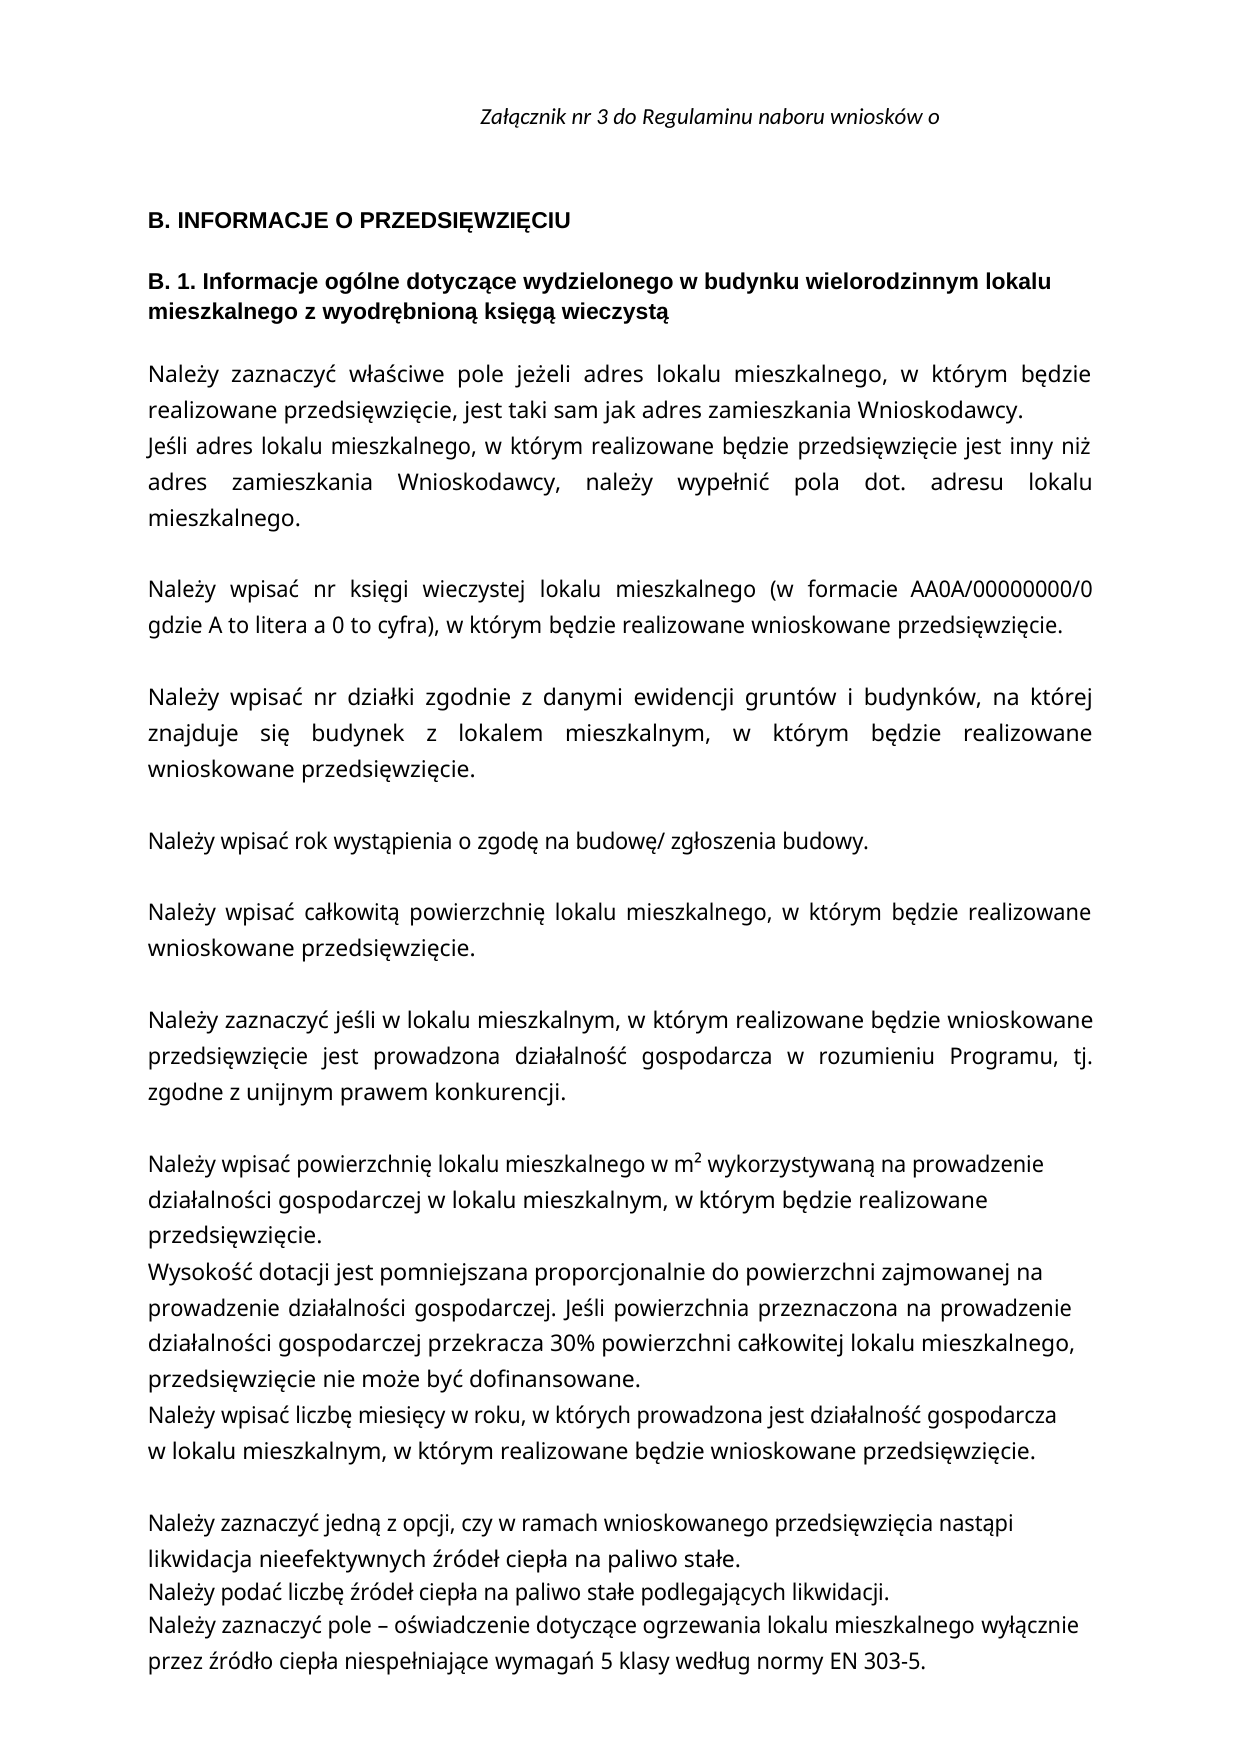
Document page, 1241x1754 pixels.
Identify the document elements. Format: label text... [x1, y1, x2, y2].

text Należy zaznaczyć jeśli w lokalu mieszkalnym, w którym realizowane będzie wnioskowane przedsięwzięcie jest prowadzona działalność gospodarcza w rozumieniu Programu, tj. zgodne z unijnym prawem konkurencji. [148, 1004, 1093, 1107]
subtitle INFORMACJE O PRZEDSIĘWZIĘCIU [148, 207, 1153, 233]
text Należy wpisać powierzchnię lokalu mieszkalnego w m² wykorzystywaną na prowadzenie działalności gospodarczej w lokalu mieszkalnym, w którym będzie realizowane przedsięwzięcie. [148, 1148, 1090, 1251]
text Należy zaznaczyć jedną z opcji, czy w ramach wnioskowanego przedsięwzięcia nastąpi likwidacja nieefektywnych źródeł ciepła na paliwo stałe. [148, 1507, 1090, 1574]
text Należy podać liczbę źródeł ciepła na paliwo stałe podlegających likwidacji. [148, 1579, 1153, 1605]
text Wysokość dotacji jest pomniejszana proporcjonalnie do powierzchni zajmowanej na prowadzenie działalności gospodarczej. Jeśli powierzchnia przeznaczona na prowadzenie działalności gospodarczej przekracza 30% powierzchni całkowitej lokalu mieszkalnego, przedsięwzięcie nie może być dofinansowane. [148, 1256, 1094, 1394]
text Jeśli adres lokalu mieszkalnego, w którym realizowane będzie przedsięwzięcie jest inny niż adres zamieszkania Wnioskodawcy, należy wypełnić pola dot. adresu lokalu mieszkalnego. [148, 430, 1093, 533]
text Należy wpisać nr działki zgodnie z danymi ewidencji gruntów i budynków, na której znajduje się budynek z lokalem mieszkalnym, w którym będzie realizowane wnioskowane przedsięwzięcie. [148, 681, 1093, 784]
text Należy zaznaczyć właściwe pole jeżeli adres lokalu mieszkalnego, w którym będzie realizowane przedsięwzięcie, jest taki sam jak adres zamieszkania Wnioskodawcy. [148, 358, 1093, 426]
text Należy wpisać nr księgi wieczystej lokalu mieszkalnego (w formacie AA0A/00000000/0 gdzie A to litera a 0 to cyfra), w którym będzie realizowane wnioskowane przedsięwzięcie. [148, 573, 1093, 640]
text Należy zaznaczyć pole – oświadczenie dotyczące ogrzewania lokalu mieszkalnego wyłącznie przez źródło ciepła niespełniające wymagań 5 klasy według normy EN 303-5. [148, 1609, 1090, 1676]
text Należy wpisać całkowitą powierzchnię lokalu mieszkalnego, w którym będzie realizowane wnioskowane przedsięwzięcie. [148, 896, 1092, 963]
text Należy wpisać rok wystąpienia o zgodę na budowę/ zgłoszenia budowy. [148, 825, 1153, 856]
text Należy wpisać liczbę miesięcy w roku, w których prowadzona jest działalność gospodarcza w lokalu mieszkalnym, w którym realizowane będzie wnioskowane przedsięwzięcie. [148, 1399, 1078, 1467]
text B. 1. Informacje ogólne dotyczące wydzielonego w budynku wielorodzinnym lokalu mieszkalnego z wyodrębnioną księgą wieczystą [148, 268, 1053, 324]
